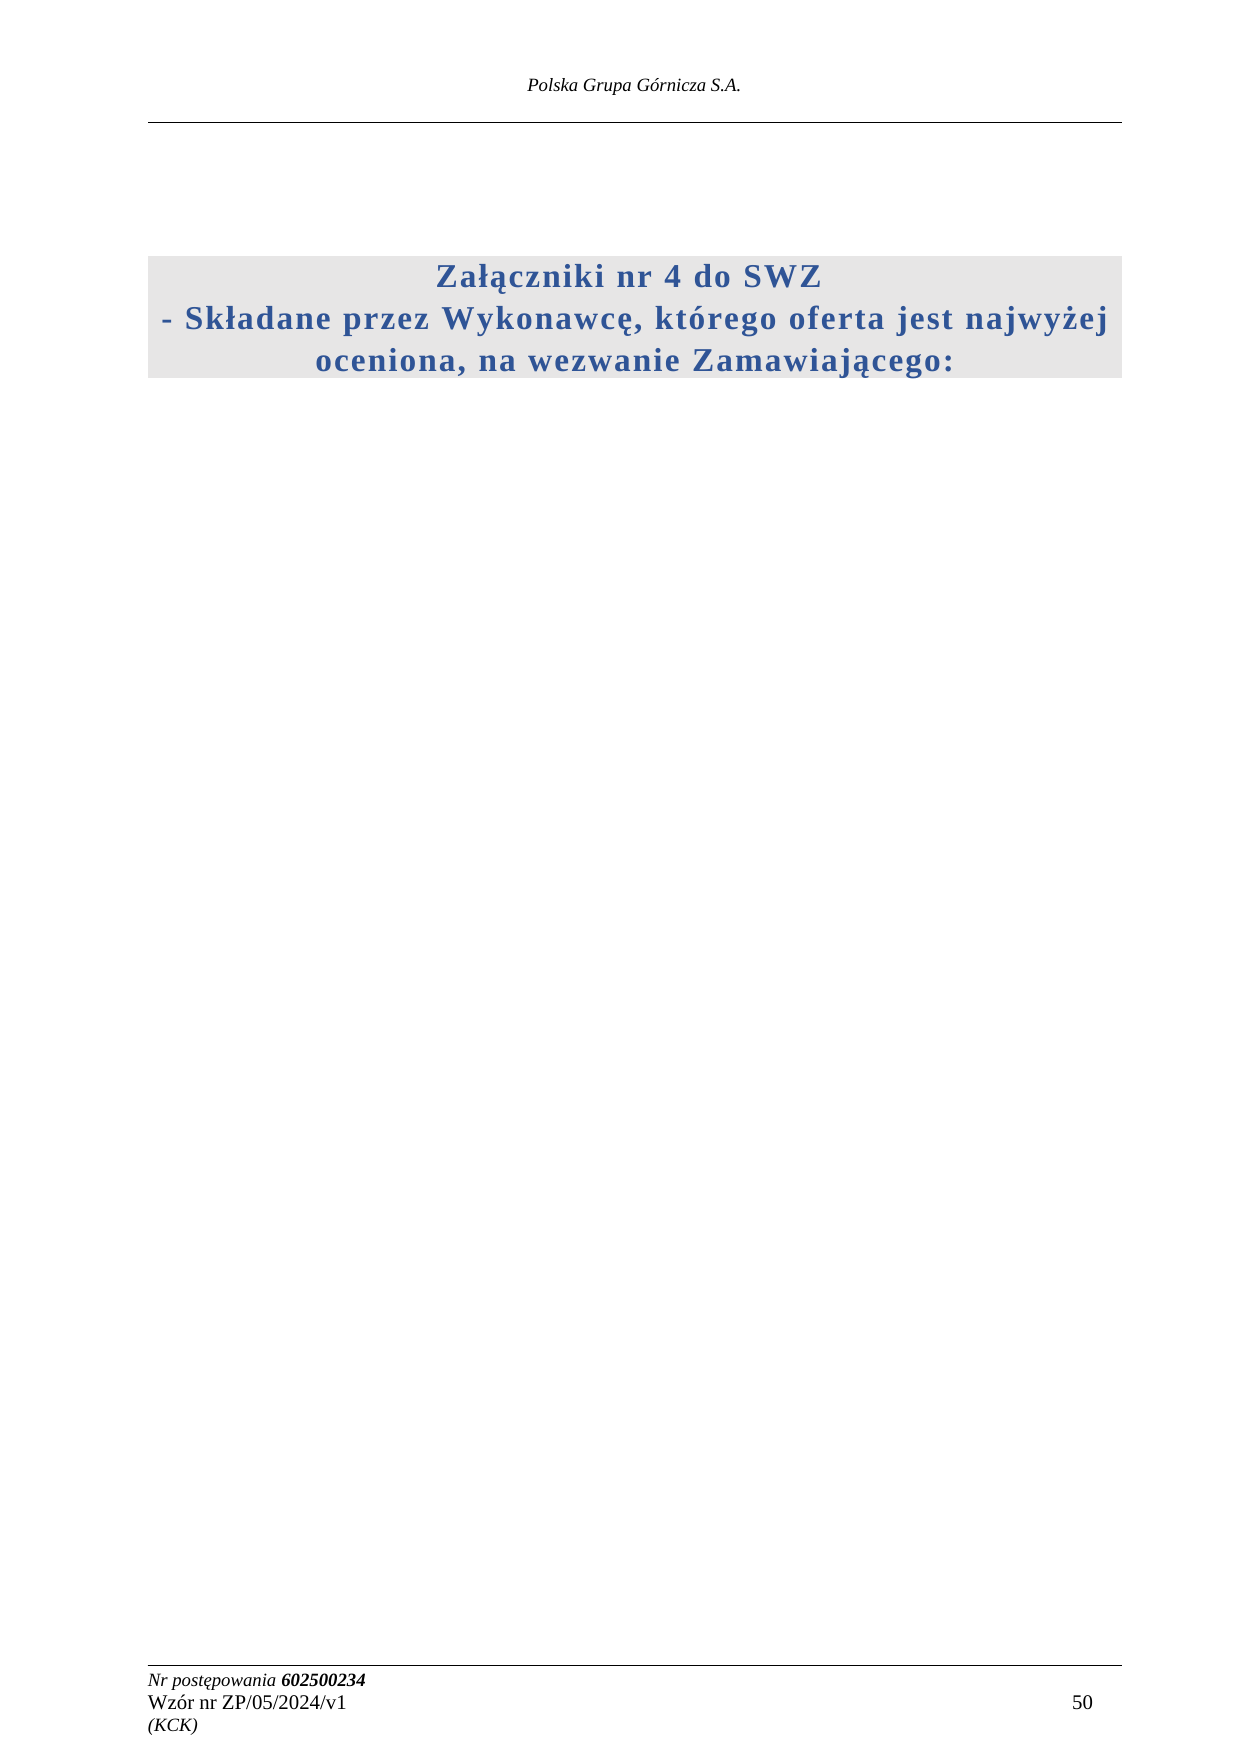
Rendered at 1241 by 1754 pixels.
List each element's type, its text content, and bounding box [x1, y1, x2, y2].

subtitle Załączniki nr 4 do SWZ - Składane przez Wykonawcę, którego oferta jest najwyżej oceniona, na wezwanie Zamawiającego: [148, 256, 1122, 378]
